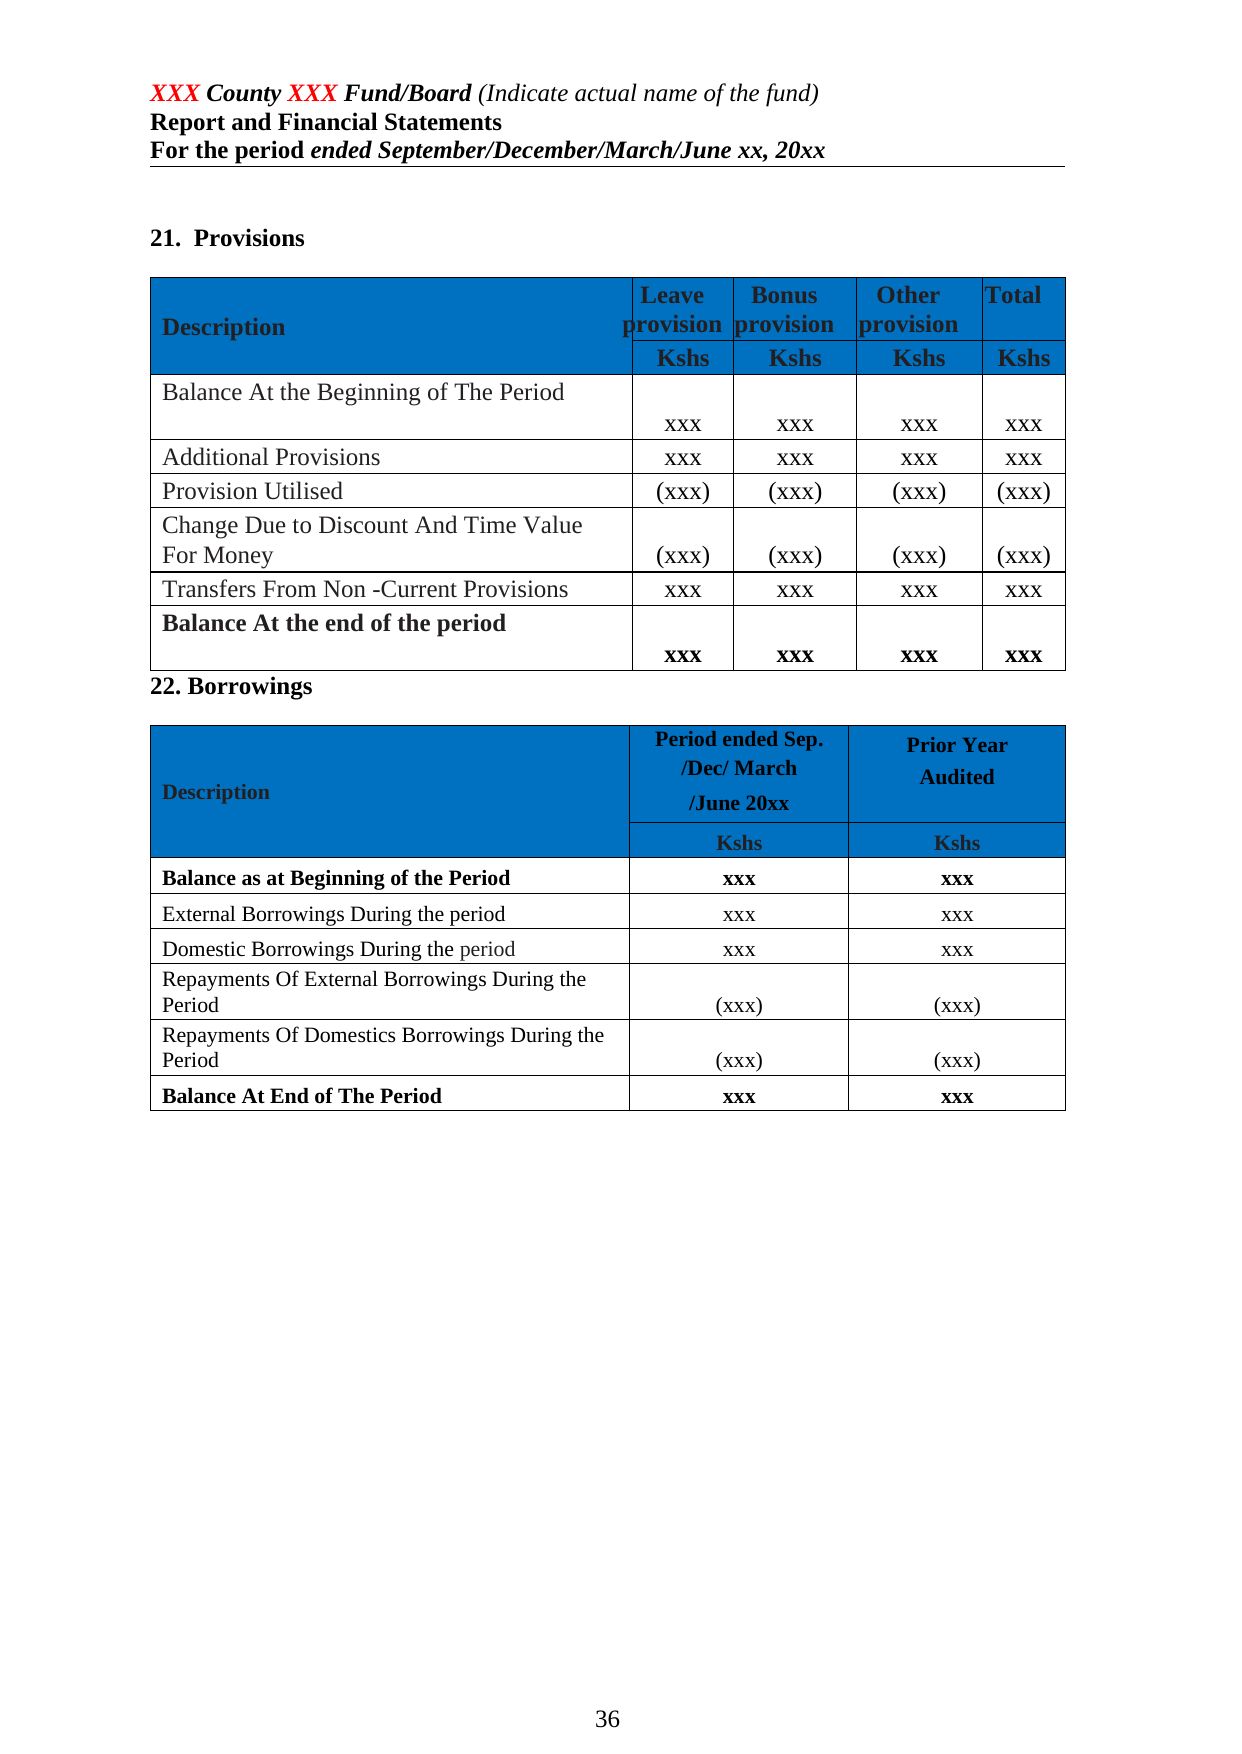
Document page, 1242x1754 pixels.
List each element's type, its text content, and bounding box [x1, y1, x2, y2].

table_cell xxx [633, 440, 733, 473]
table_cell xxx [633, 606, 733, 670]
table_cell xxx [633, 573, 733, 605]
table_cell (xxx) [734, 474, 856, 507]
table_cell Balance as at Beginning of the Period [151, 858, 629, 892]
table_header Other provision [857, 278, 982, 340]
table_cell xxx [734, 573, 856, 605]
subtitle Borrowings [150, 671, 1065, 700]
table_cell (xxx) [849, 964, 1065, 1019]
table_cell (xxx) [734, 508, 856, 571]
table_cell xxx [849, 894, 1065, 928]
table_cell Kshs [633, 341, 733, 374]
table_header Leave provision [633, 278, 733, 340]
subtitle Provisions [150, 223, 1065, 252]
table_cell Change Due to Discount And Time Value For Money [151, 508, 632, 571]
table_cell xxx [630, 858, 848, 892]
table_cell xxx [857, 375, 982, 439]
table_cell External Borrowings During the period [151, 894, 629, 928]
table_cell Kshs [983, 341, 1065, 374]
table_cell xxx [983, 375, 1065, 439]
table_header Prior Year Audited [849, 726, 1065, 822]
table_cell Repayments Of Domestics Borrowings During the Period [151, 1020, 629, 1074]
table_cell xxx [857, 573, 982, 605]
table_cell xxx [630, 929, 848, 963]
table_cell (xxx) [983, 474, 1065, 507]
table_cell Balance At the Beginning of The Period [151, 375, 632, 439]
table_cell Balance At End of The Period [151, 1076, 629, 1110]
table_cell xxx [983, 573, 1065, 605]
table_cell (xxx) [633, 474, 733, 507]
table_cell Additional Provisions [151, 440, 632, 473]
table_cell xxx [983, 606, 1065, 670]
table_header Description [151, 726, 629, 857]
table_cell xxx [849, 1076, 1065, 1110]
table_cell xxx [633, 375, 733, 439]
table_cell xxx [857, 440, 982, 473]
table_cell xxx [857, 606, 982, 670]
table_header Period ended Sep. /Dec/ March /June 20xx [630, 726, 848, 822]
table_cell (xxx) [633, 508, 733, 571]
table_cell (xxx) [630, 1020, 848, 1074]
table_cell xxx [734, 440, 856, 473]
table_cell xxx [734, 375, 856, 439]
table_cell Kshs [734, 341, 856, 374]
table_cell (xxx) [857, 474, 982, 507]
table_cell Kshs [630, 823, 848, 857]
table_cell xxx [734, 606, 856, 670]
table_cell Provision Utilised [151, 474, 632, 507]
table_cell Transfers From Non -Current Provisions [151, 573, 632, 605]
table_cell xxx [630, 1076, 848, 1110]
table_cell Domestic Borrowings During the period [151, 929, 629, 963]
table_cell xxx [849, 929, 1065, 963]
table_cell Kshs [857, 341, 982, 374]
table_cell Kshs [849, 823, 1065, 857]
table_cell (xxx) [983, 508, 1065, 571]
table_cell (xxx) [630, 964, 848, 1019]
table_cell xxx [983, 440, 1065, 473]
table_cell xxx [630, 894, 848, 928]
table_cell Balance At the end of the period [151, 606, 632, 670]
table_header Total [983, 278, 1065, 340]
table_cell xxx [849, 858, 1065, 892]
table_cell (xxx) [849, 1020, 1065, 1074]
table_cell (xxx) [857, 508, 982, 571]
table_header Bonus provision [734, 278, 856, 340]
table_header Description [151, 278, 632, 374]
table_cell Repayments Of External Borrowings During the Period [151, 964, 629, 1019]
